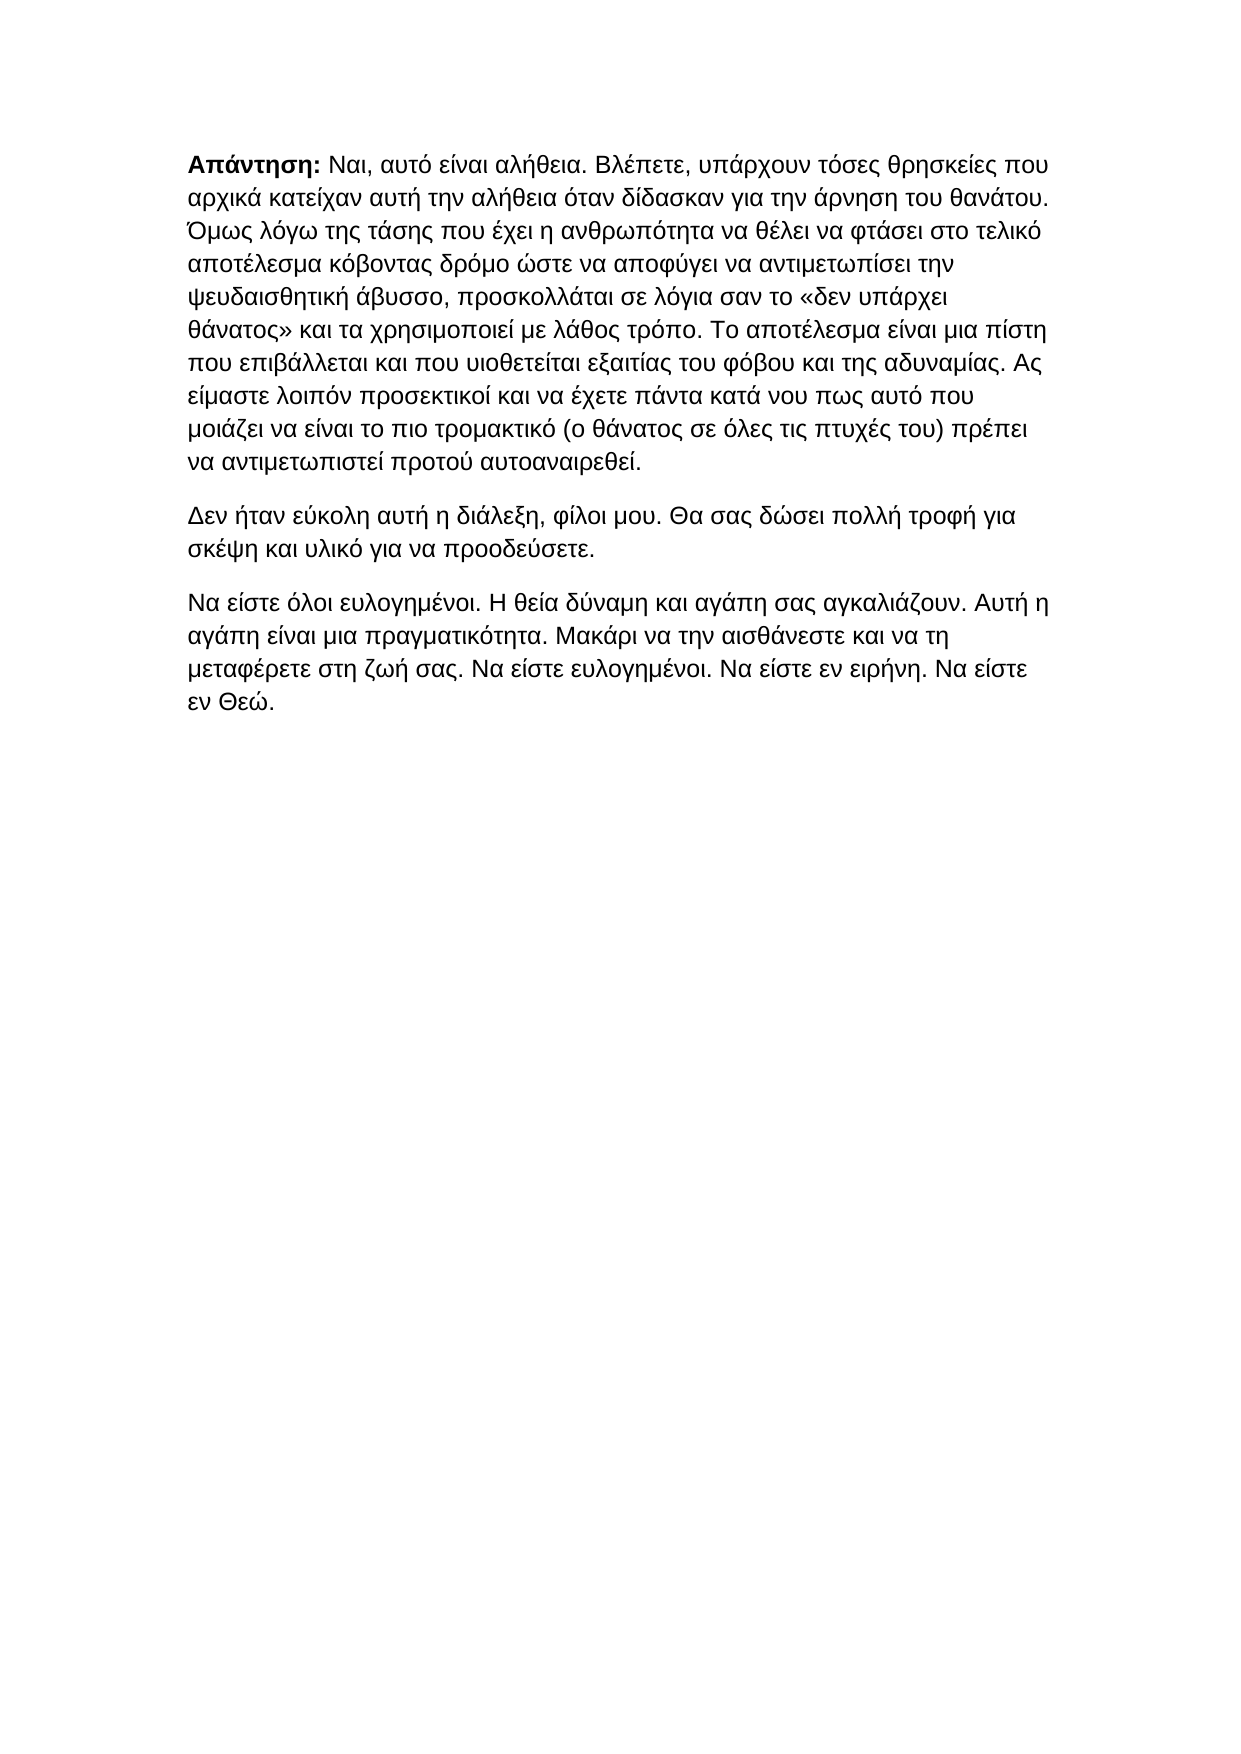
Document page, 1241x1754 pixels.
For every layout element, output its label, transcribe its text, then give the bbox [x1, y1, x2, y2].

text Να είστε όλοι ευλογημένοι. Η θεία δύναμη και αγάπη σας αγκαλιάζουν. Αυτή η αγάπη είναι μια πραγματικότητα. Μακάρι να την αισθάνεστε και να τη μεταφέρετε στη ζωή σας. Να είστε ευλογημένοι. Να είστε εν ειρήνη. Να είστε εν Θεώ. [187, 588, 1053, 716]
text Απάντηση: Ναι, αυτό είναι αλήθεια. Βλέπετε, υπάρχουν τόσες θρησκείες που αρχικά κατείχαν αυτή την αλήθεια όταν δίδασκαν για την άρνηση του θανάτου. Όμως λόγω της τάσης που έχει η ανθρωπότητα να θέλει να φτάσει στο τελικό αποτέλεσμα κόβοντας δρόμο ώστε να αποφύγει να αντιμετωπίσει την ψευδαισθητική άβυσσο, προσκολλάται σε λόγια σαν το «δεν υπάρχει θάνατος» και τα χρησιμοποιεί με λάθος τρόπο. Το αποτέλεσμα είναι μια πίστη που επιβάλλεται και που υιοθετείται εξαιτίας του φόβου και της αδυναμίας. Ας είμαστε λοιπόν προσεκτικοί και να έχετε πάντα κατά νου πως αυτό που μοιάζει να είναι το πιο τρομακτικό (ο θάνατος σε όλες τις πτυχές του) πρέπει να αντιμετωπιστεί προτού αυτοαναιρεθεί. [187, 150, 1053, 476]
text Δεν ήταν εύκολη αυτή η διάλεξη, φίλοι μου. Θα σας δώσει πολλή τροφή για σκέψη και υλικό για να προοδεύσετε. [187, 501, 1053, 563]
